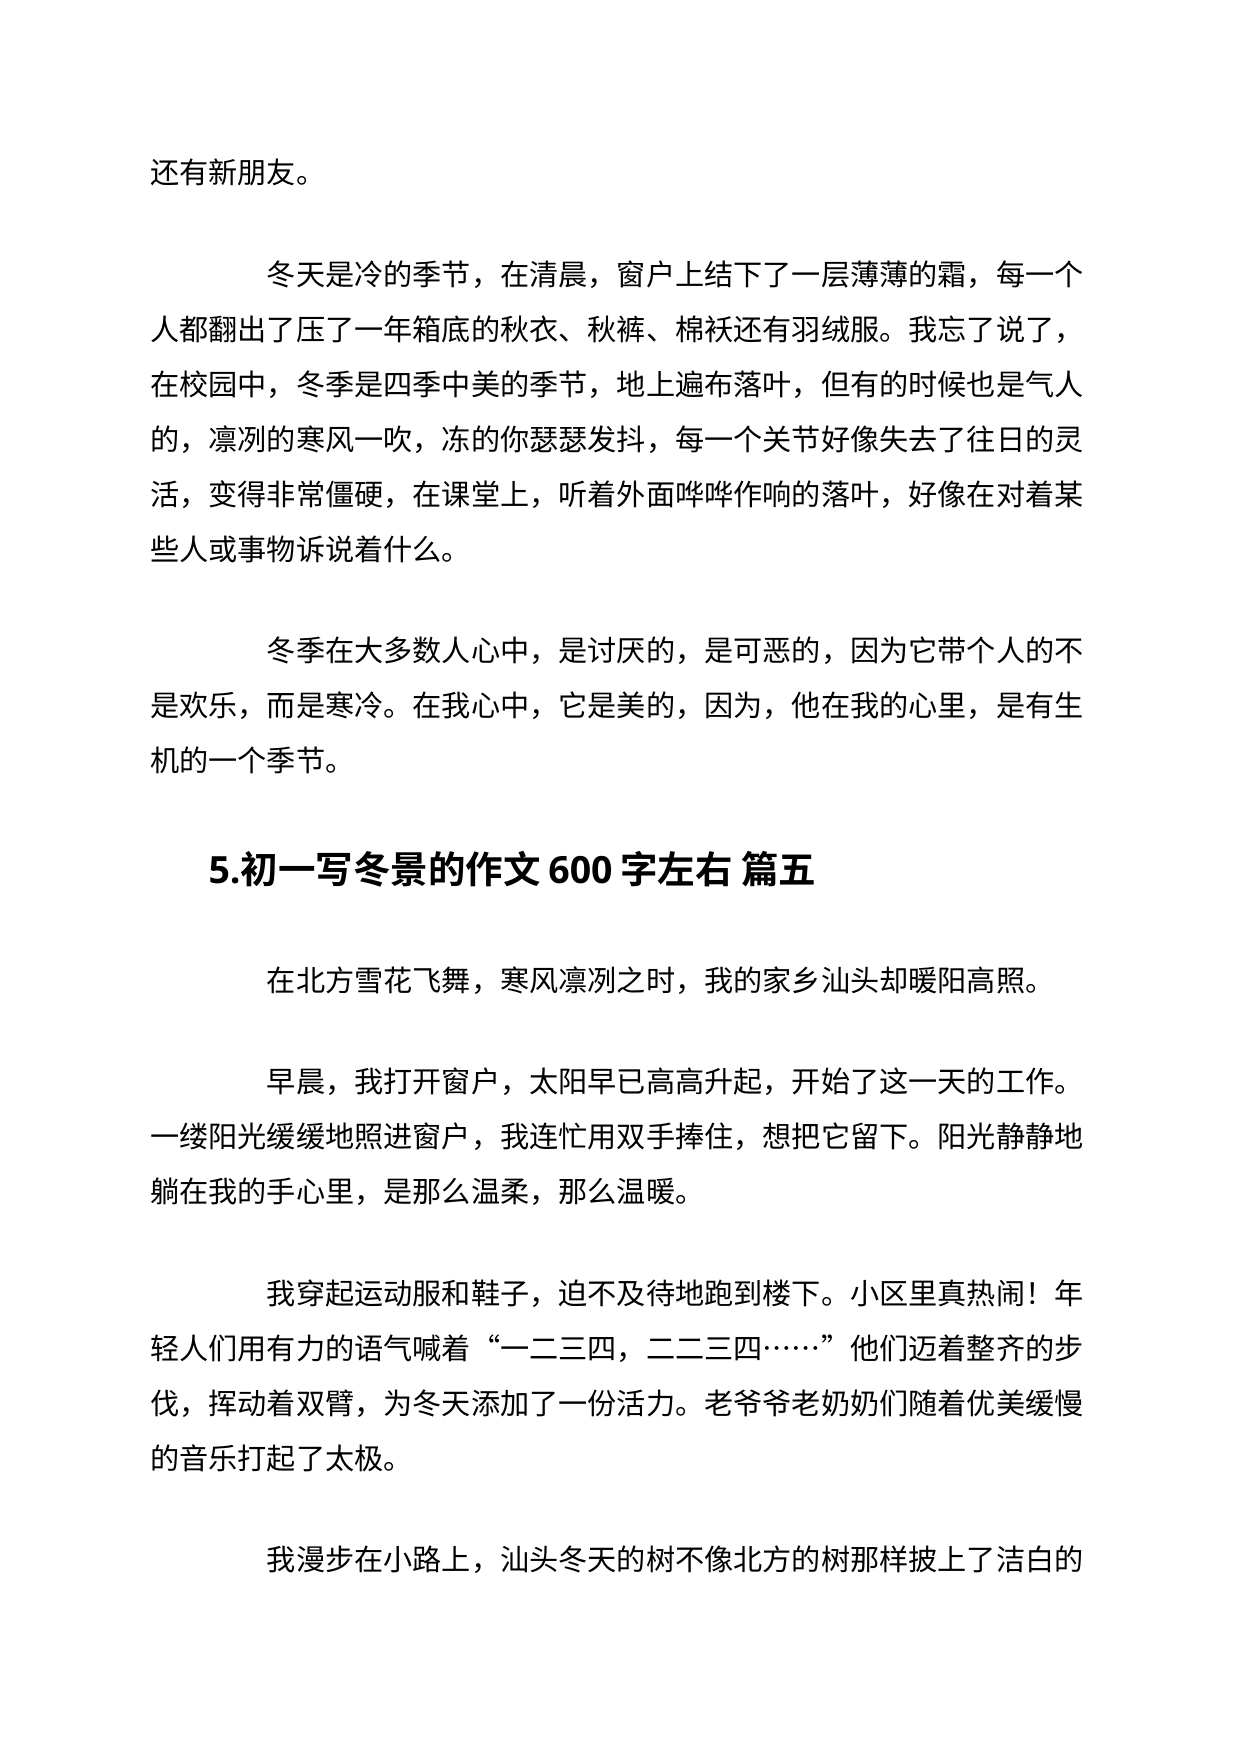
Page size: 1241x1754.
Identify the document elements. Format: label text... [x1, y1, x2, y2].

text 早晨，我打开窗户，太阳早已高高升起，开始了这一天的工作。一缕阳光缓缓地照进窗户，我连忙用双手捧住，想把它留下。阳光静静地躺在我的手心里，是那么温柔，那么温暖。 [150, 1059, 1090, 1211]
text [150, 150, 1090, 192]
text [150, 1537, 1090, 1579]
text 冬季在大多数人心中，是讨厌的，是可恶的，因为它带个人的不是欢乐，而是寒冷。在我心中，它是美的，因为，他在我的心里，是有生机的一个季节。 [150, 628, 1090, 780]
text 5.初一写冬景的作文600字左右 篇五 [150, 839, 1090, 894]
text 冬天是冷的季节，在清晨，窗户上结下了一层薄薄的霜，每一个人都翻出了压了一年箱底的秋衣、秋裤、棉袄还有羽绒服。我忘了说了，在校园中，冬季是四季中美的季节，地上遍布落叶，但有的时候也是气人的，凛冽的寒风一吹，冻的你瑟瑟发抖，每一个关节好像失去了往日的灵活，变得非常僵硬，在课堂上，听着外面哗哗作响的落叶，好像在对着某些人或事物诉说着什么。 [150, 252, 1090, 568]
text 我穿起运动服和鞋子，迫不及待地跑到楼下。小区里真热闹！年轻人们用有力的语气喊着“一二三四，二二三四……”他们迈着整齐的步伐，挥动着双臂，为冬天添加了一份活力。老爷爷老奶奶们随着优美缓慢的音乐打起了太极。 [150, 1271, 1090, 1477]
text 在北方雪花飞舞，寒风凛冽之时，我的家乡汕头却暖阳高照。 [150, 957, 1090, 999]
